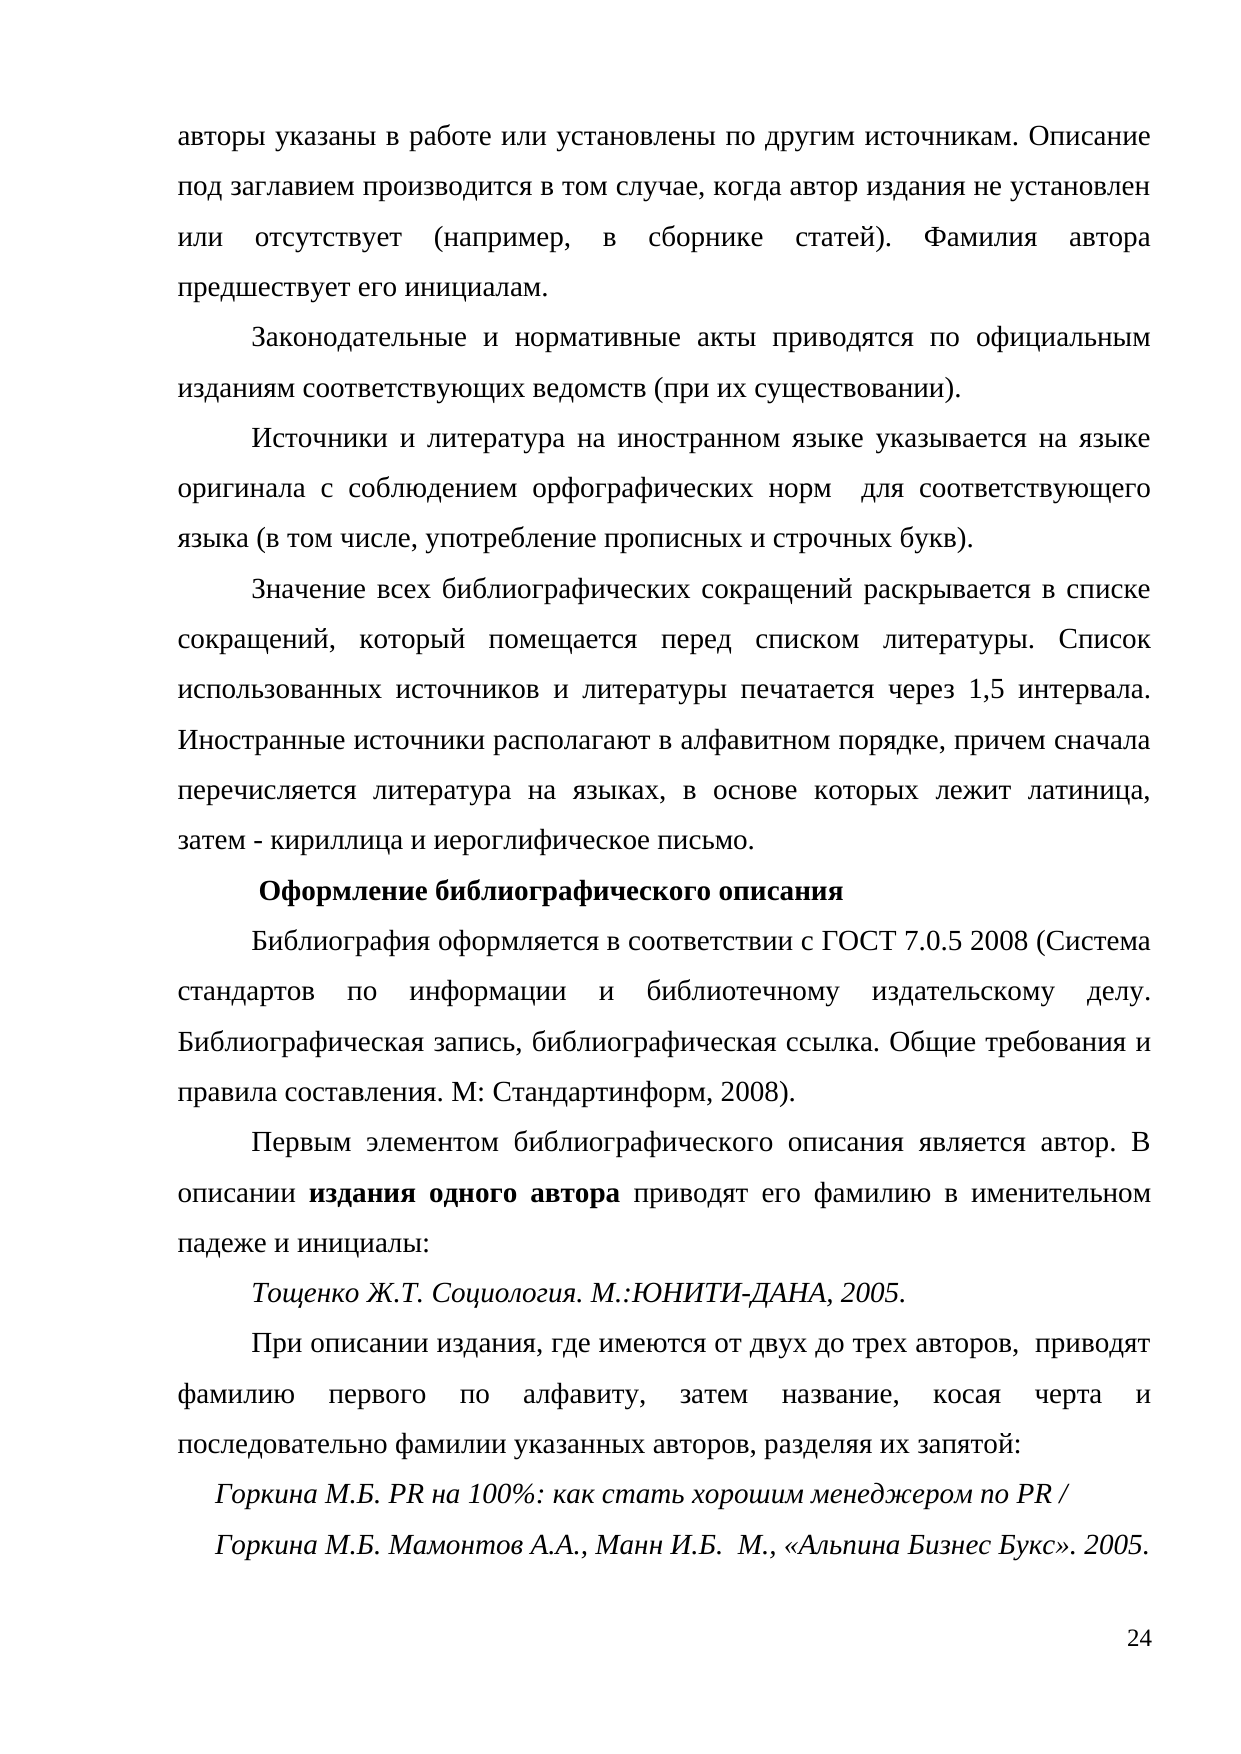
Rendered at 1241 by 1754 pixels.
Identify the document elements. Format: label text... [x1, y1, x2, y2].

text Оформление библиографического описания [177, 873, 1152, 906]
text Значение всех библиографических сокращений раскрывается в списке сокращений, который помещается перед списком литературы. Список использованных источников и литературы печатается через 1,5 интервала. Иностранные источники располагают в алфавитном порядке, причем сначала перечисляется литература на языках, в основе которых лежит латиница, затем - кириллица и иероглифическое письмо. [177, 571, 1152, 856]
text Законодательные и нормативные акты приводятся по официальным изданиям соответствующих ведомств (при их существовании). [177, 319, 1152, 403]
text Тощенко Ж.Т. Социология. М.:ЮНИТИ-ДАНА, 2005. [177, 1275, 1152, 1309]
text При описании издания, где имеются от двух до трех авторов, приводят фамилию первого по алфавиту, затем название, косая черта и последовательно фамилии указанных авторов, разделяя их запятой: [177, 1326, 1152, 1460]
text Библиография оформляется в соответствии с ГОСТ 7.0.5 2008 (Система стандартов по информации и библиотечному издательскому делу. Библиографическая запись, библиографическая ссылка. Общие требования и правила составления. М: Стандартинформ, 2008). [177, 923, 1152, 1108]
text Горкина М.Б. PR на 100%: как стать хорошим менеджером по PR / Горкина М.Б. Мамонтов А.А., Манн И.Б. М., «Альпина Бизнес Букс». 2005. [215, 1477, 1152, 1560]
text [177, 118, 1152, 303]
text Источники и литература на иностранном языке указывается на языке оригинала с соблюдением орфографических норм для соответствующего языка (в том числе, употребление прописных и строчных букв). [177, 420, 1152, 554]
text Первым элементом библиографического описания является автор. В описании издания одного автора приводят его фамилию в именительном падеже и инициалы: [177, 1124, 1152, 1258]
